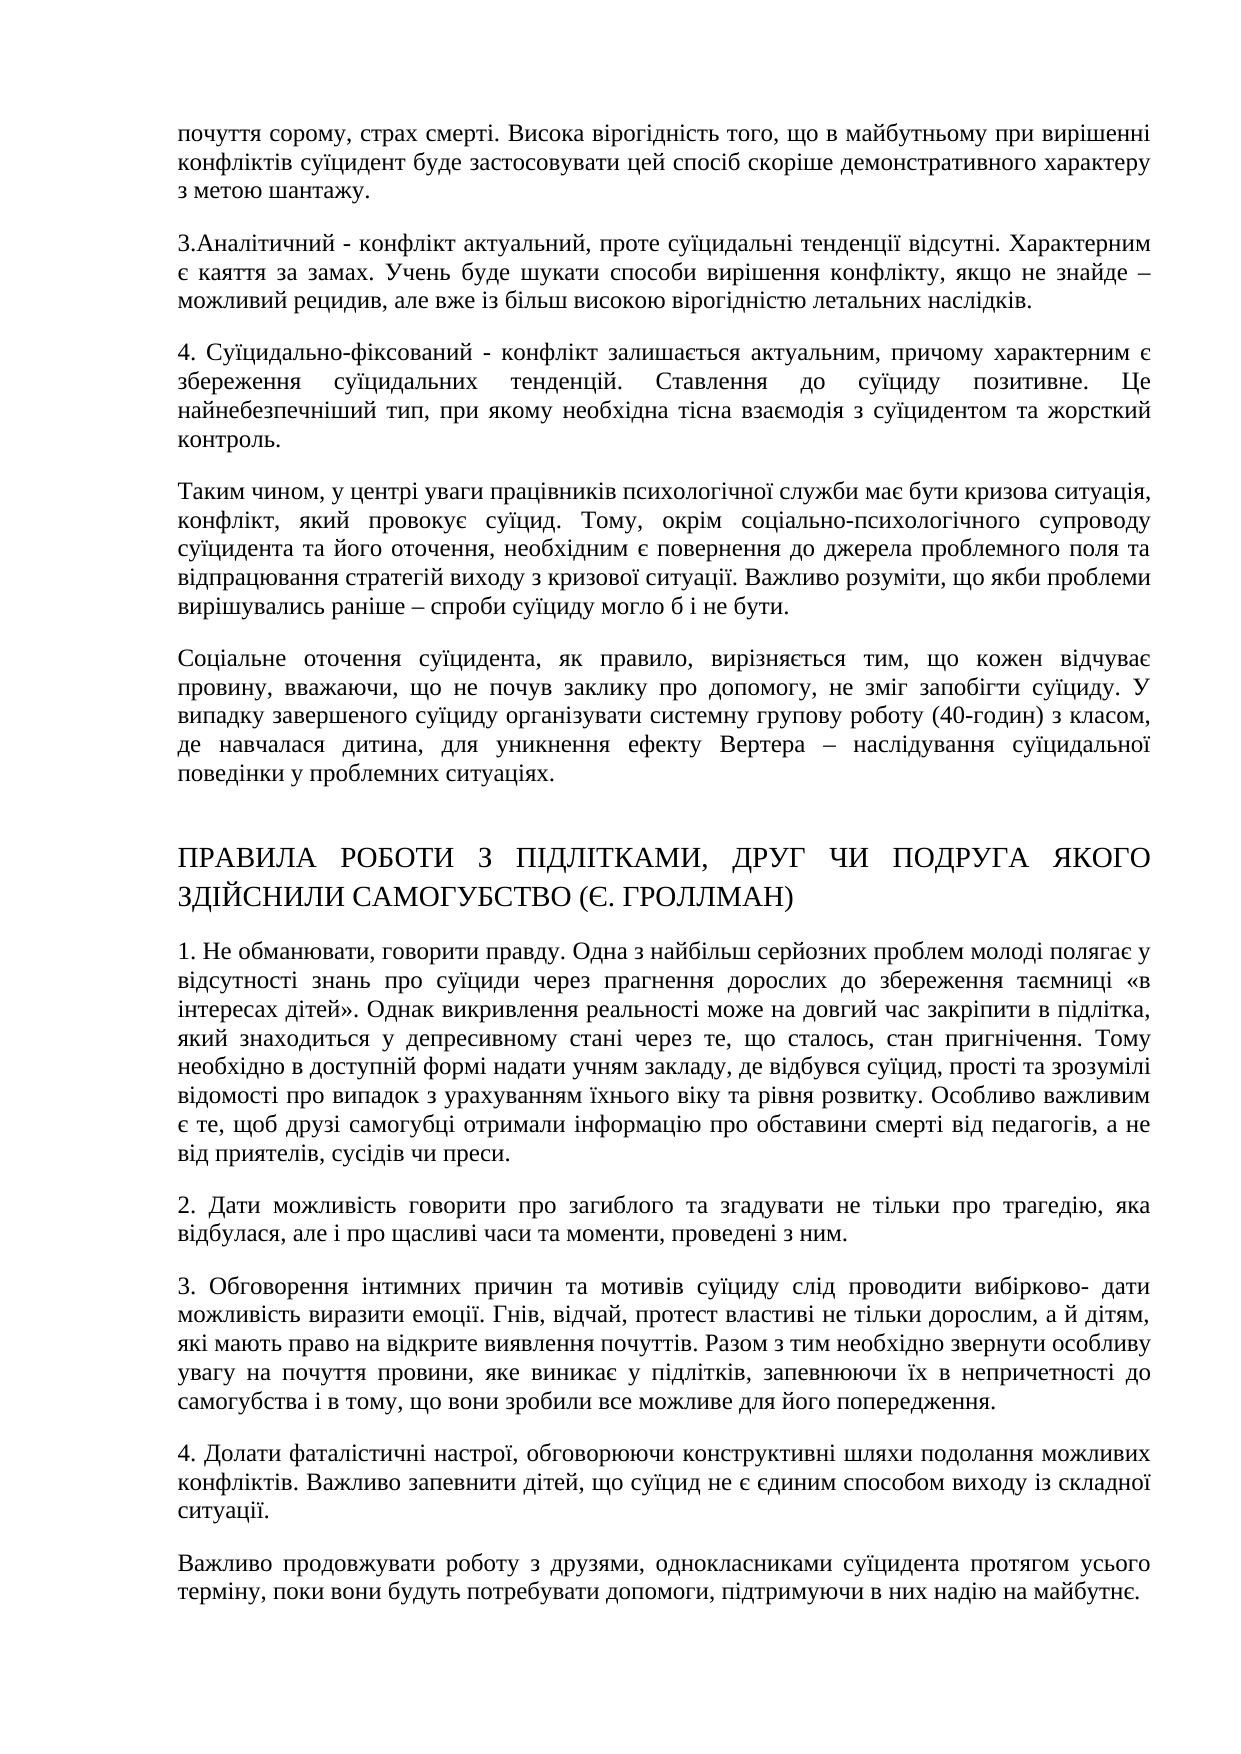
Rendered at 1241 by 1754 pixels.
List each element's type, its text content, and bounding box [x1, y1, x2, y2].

text 4. Долати фаталістичні настрої, обговорюючи конструктивні шляхи подолання можливих конфліктів. Важливо запевнити дітей, що суїцид не є єдиним способом виходу із складної ситуації. [177, 1438, 1152, 1524]
text 4. Суїцидально-фіксований - конфлікт залишається актуальним, причому характерним є збереження суїцидальних тенденцій. Ставлення до суїциду позитивне. Це найнебезпечніший тип, при якому необхідна тісна взаємодія з суїцидентом та жорсткий контроль. [177, 337, 1152, 452]
text Важливо продовжувати роботу з друзями, однокласниками суїцидента протягом усього терміну, поки вони будуть потребувати допомоги, підтримуючи в них надію на майбутнє. [177, 1548, 1152, 1605]
text 2. Дати можливість говорити про загиблого та згадувати не тільки про трагедію, яка відбулася, але і про щасливі часи та моменти, проведені з ним. [177, 1190, 1152, 1247]
text 3. Обговорення інтимних причин та мотивів суїциду слід проводити вибірково- дати можливість виразити емоції. Гнів, відчай, протест властиві не тільки дорослим, а й дітям, які мають право на відкрите виявлення почуттів. Разом з тим необхідно звернути особливу увагу на почуття провини, яке виникає у підлітків, запевнюючи їх в непричетності до самогубства і в тому, що вони зробили все можливе для його попередження. [177, 1271, 1152, 1414]
text Соціальне оточення суїцидента, як правило, вирізняється тим, що кожен відчуває провину, вважаючи, що не почув заклику про допомогу, не зміг запобігти суїциду. У випадку завершеного суїциду організувати системну групову роботу (40-годин) з класом, де навчалася дитина, для уникнення ефекту Вертера – наслідування суїцидальної поведінки у проблемних ситуаціях. [177, 643, 1152, 787]
text 3.Аналітичний - конфлікт актуальний, проте суїцидальні тенденції відсутні. Характерним є каяття за замах. Учень буде шукати способи вирішення конфлікту, якщо не знайде – можливий рецидив, але вже із більш високою вірогідністю летальних наслідків. [177, 228, 1152, 314]
text ПРАВИЛА РОБОТИ З ПІДЛІТКАМИ, ДРУГ ЧИ ПОДРУГА ЯКОГО ЗДІЙСНИЛИ САМОГУБСТВО (Є. ГРОЛЛМАН) [177, 834, 1152, 913]
text 1. Не обманювати, говорити правду. Одна з найбільш серйозних проблем молоді полягає у відсутності знань про суїциди через прагнення дорослих до збереження таємниці «в інтересах дітей». Однак викривлення реальності може на довгий час закріпити в підлітка, який знаходиться у депресивному стані через те, що сталось, стан пригнічення. Тому необхідно в доступній формі надати учням закладу, де відбувся суїцид, прості та зрозумілі відомості про випадок з урахуванням їхнього віку та рівня розвитку. Особливо важливим є те, щоб друзі самогубці отримали інформацію про обставини смерті від педагогів, а не від приятелів, сусідів чи преси. [177, 936, 1152, 1166]
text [177, 118, 1152, 204]
text Таким чином, у центрі уваги працівників психологічної служби має бути кризова ситуація, конфлікт, який провокує суїцид. Тому, окрім соціально-психологічного супроводу суїцидента та його оточення, необхідним є повернення до джерела проблемного поля та відпрацювання стратегій виходу з кризової ситуації. Важливо розуміти, що якби проблеми вирішувались раніше – спроби суїциду могло б і не бути. [177, 476, 1152, 620]
